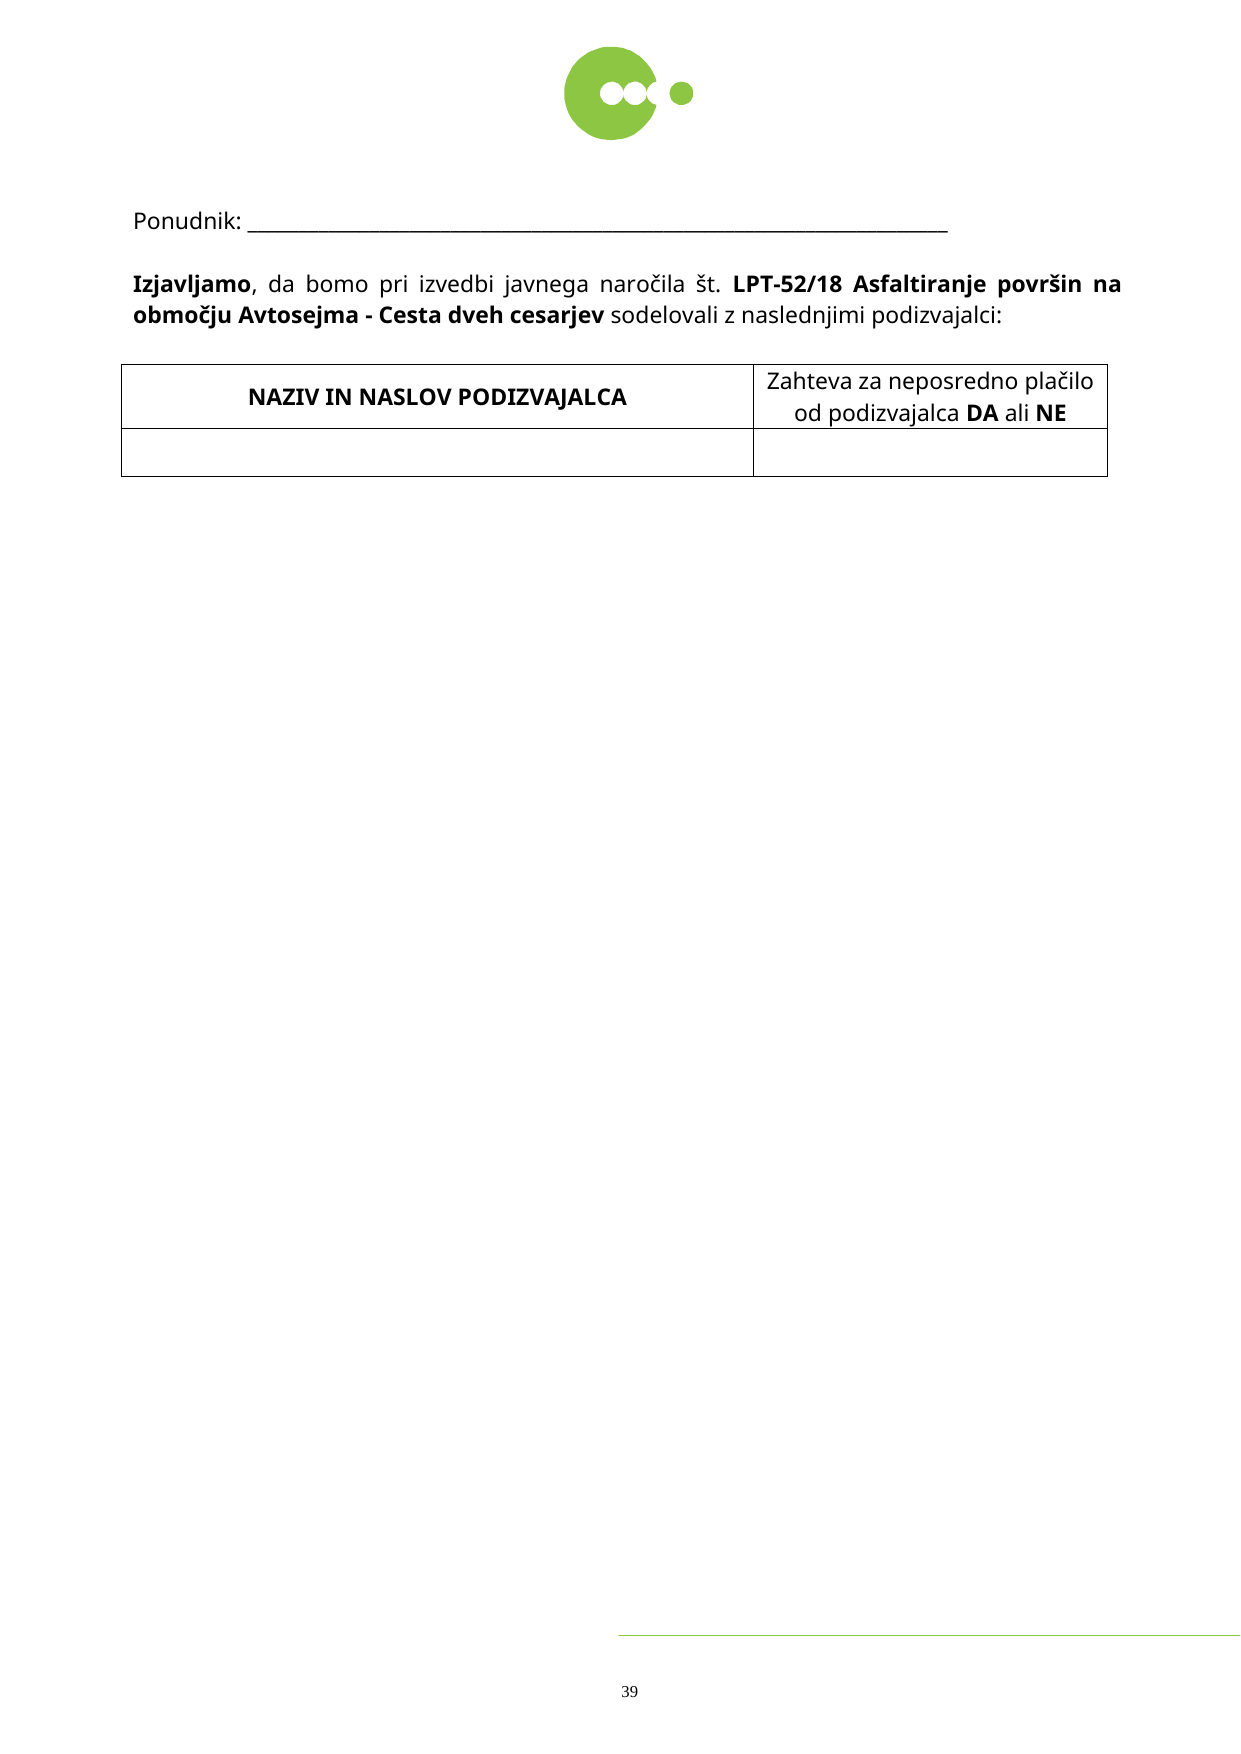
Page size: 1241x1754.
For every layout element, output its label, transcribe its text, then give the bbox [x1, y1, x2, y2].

table_cell [122, 429, 753, 476]
table_header Zahteva za neposredno plačilo od podizvajalca DA ali NE [754, 365, 1107, 428]
text Ponudnik: _____________________________________________________________________ [133, 205, 1122, 236]
table_header NAZIV IN NASLOV PODIZVAJALCA [122, 365, 753, 428]
table_cell [754, 429, 1107, 476]
text Izjavljamo, da bomo pri izvedbi javnega naročila št. LPT-52/18 Asfaltiranje površin na območju Avtosejma - Cesta dveh cesarjev sodelovali z naslednjimi podizvajalci: [133, 268, 1122, 330]
